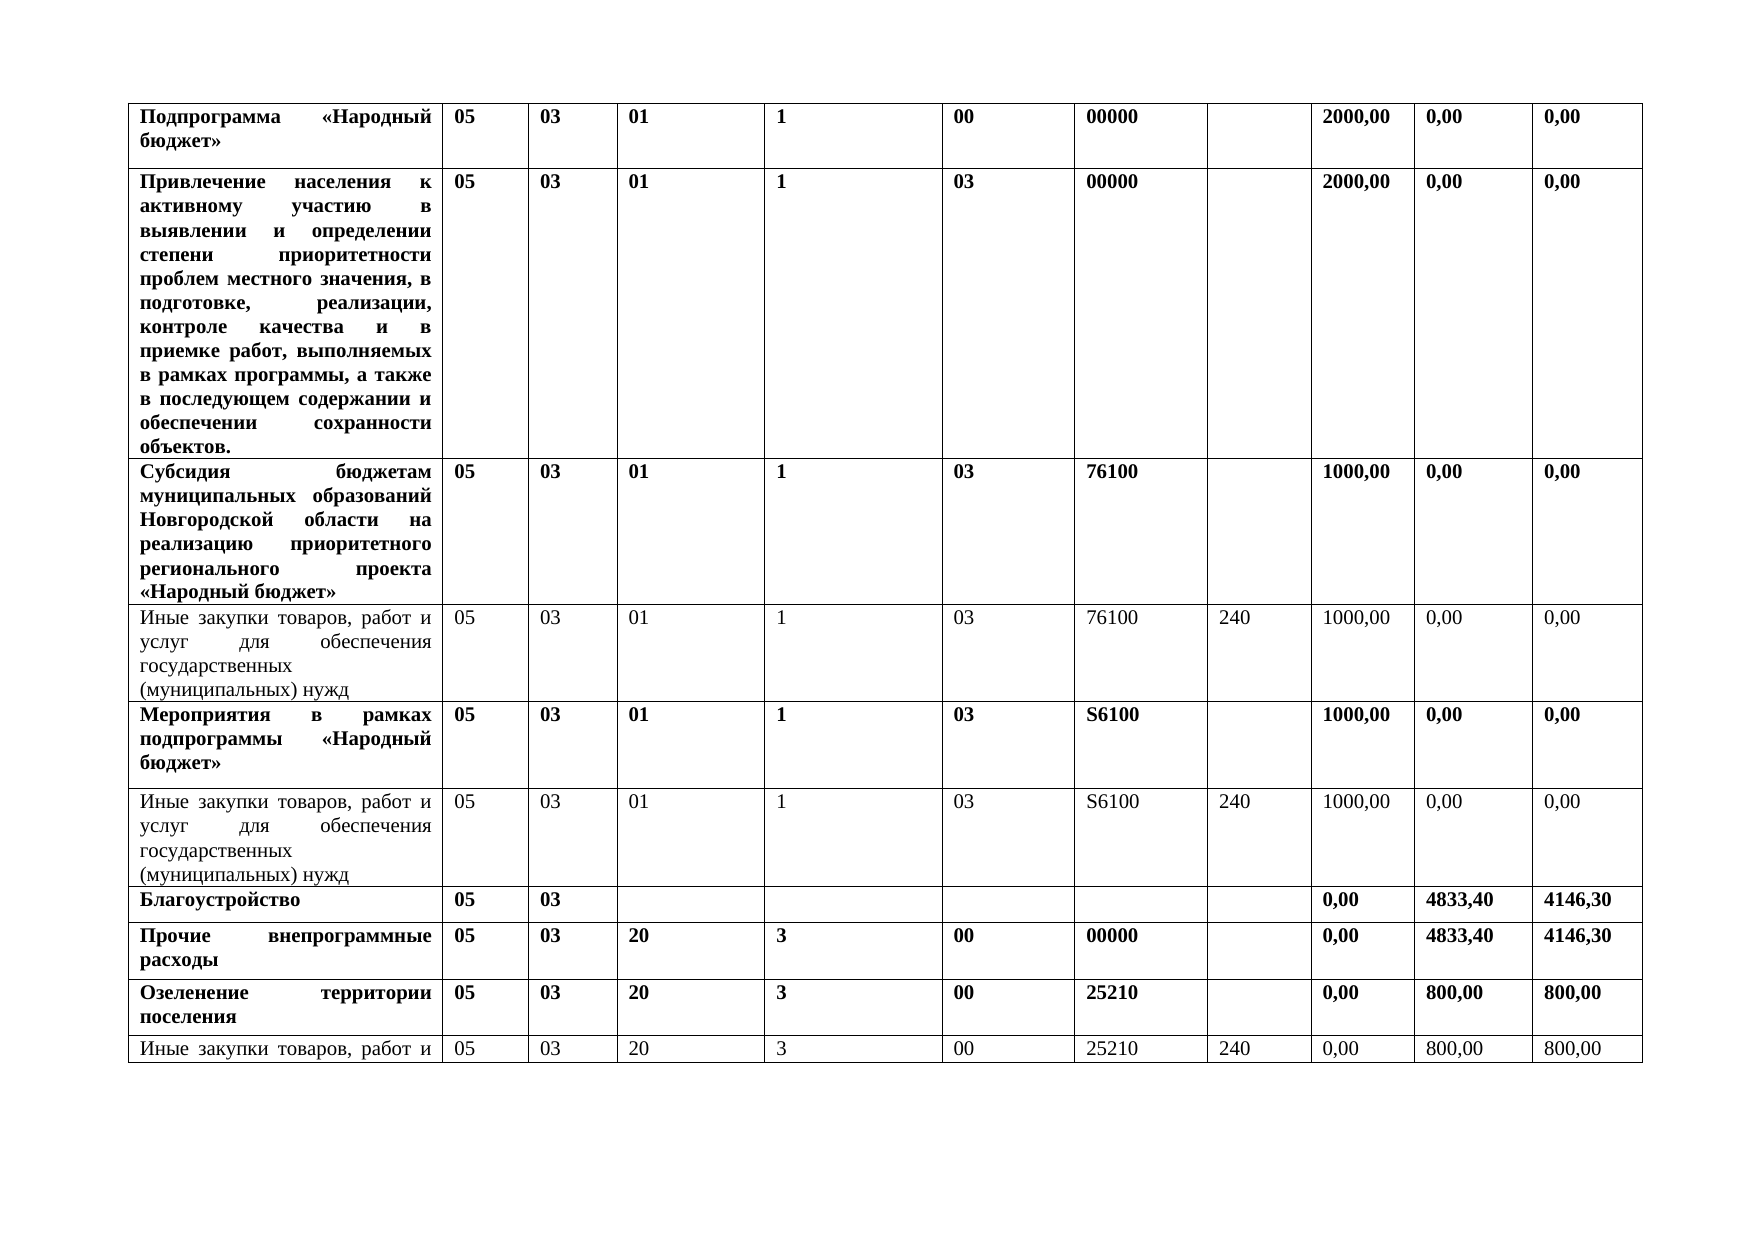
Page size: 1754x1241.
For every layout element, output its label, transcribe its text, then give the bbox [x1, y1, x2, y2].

table_cell 0,00 [1415, 169, 1532, 458]
table_cell 0,00 [1415, 459, 1532, 603]
table_cell 20 [618, 980, 764, 1035]
table_cell [1208, 104, 1311, 168]
table_cell [618, 887, 764, 922]
table_cell 240 [1208, 1036, 1311, 1062]
table_cell 1 [765, 702, 942, 788]
table_cell 240 [1208, 789, 1311, 886]
table_cell 05 [443, 169, 528, 458]
table_cell 03 [943, 789, 1074, 886]
table_cell 4833,40 [1415, 887, 1532, 922]
table_cell Прочие внепрограммные расходы [129, 923, 442, 979]
table_cell [1208, 923, 1311, 979]
table_cell 800,00 [1415, 1036, 1532, 1062]
table_cell 76100 [1075, 605, 1207, 701]
table_cell Иные закупки товаров, работ и услуг для обеспечения государственных (муниципальных) нужд [129, 605, 442, 701]
table_cell Озеленение территории поселения [129, 980, 442, 1035]
table_cell 0,00 [1415, 789, 1532, 886]
table_cell 03 [943, 702, 1074, 788]
table_cell 0,00 [1415, 702, 1532, 788]
table_cell 05 [443, 923, 528, 979]
table_cell 03 [943, 169, 1074, 458]
table_cell 4146,30 [1533, 887, 1642, 922]
table_cell 2000,00 [1312, 104, 1414, 168]
table_cell [1075, 887, 1207, 922]
table_cell 05 [443, 605, 528, 701]
table_cell 05 [443, 887, 528, 922]
table_cell 03 [529, 923, 617, 979]
table_cell 00 [943, 923, 1074, 979]
table_cell 03 [529, 104, 617, 168]
table_cell 01 [618, 789, 764, 886]
table_cell 00 [943, 104, 1074, 168]
table_cell 03 [529, 169, 617, 458]
table_cell 1000,00 [1312, 789, 1414, 886]
table_cell 20 [618, 1036, 764, 1062]
table_cell 1 [765, 169, 942, 458]
table_cell [943, 887, 1074, 922]
table_cell 0,00 [1533, 104, 1642, 168]
table_cell 01 [618, 104, 764, 168]
table_cell 05 [443, 1036, 528, 1062]
table_cell 3 [765, 980, 942, 1035]
table_cell 1 [765, 605, 942, 701]
table_cell [1208, 887, 1311, 922]
table_cell 03 [529, 789, 617, 886]
table_cell 0,00 [1415, 605, 1532, 701]
table_cell [1208, 459, 1311, 603]
table_cell 01 [618, 169, 764, 458]
table_cell 0,00 [1533, 789, 1642, 886]
table_cell 0,00 [1415, 104, 1532, 168]
table_cell 0,00 [1533, 169, 1642, 458]
table_cell 0,00 [1312, 980, 1414, 1035]
table_cell 1 [765, 459, 942, 603]
table_cell 00 [943, 980, 1074, 1035]
table_cell 800,00 [1533, 980, 1642, 1035]
table_cell 20 [618, 923, 764, 979]
table_cell Субсидия бюджетам муниципальных образований Новгородской области на реализацию приоритетного регионального проекта «Народный бюджет» [129, 459, 442, 603]
table_cell 00 [943, 1036, 1074, 1062]
table_cell 0,00 [1312, 923, 1414, 979]
table_cell 0,00 [1312, 887, 1414, 922]
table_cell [129, 1036, 442, 1062]
table_cell Благоустройство [129, 887, 442, 922]
table_cell 00000 [1075, 169, 1207, 458]
table_cell [1208, 169, 1311, 458]
table_cell 3 [765, 1036, 942, 1062]
table_cell 01 [618, 605, 764, 701]
table_cell 03 [529, 980, 617, 1035]
table_cell Иные закупки товаров, работ и услуг для обеспечения государственных (муниципальных) нужд [129, 789, 442, 886]
table_cell S6100 [1075, 702, 1207, 788]
table_cell 03 [529, 459, 617, 603]
table_cell Привлечение населения к активному участию в выявлении и определении степени приоритетности проблем местного значения, в подготовке, реализации, контроле качества и в приемке работ, выполняемых в рамках программы, а также в последующем содержании и обеспечении сохранности объектов. [129, 169, 442, 458]
table_cell 00000 [1075, 104, 1207, 168]
table_cell [1208, 702, 1311, 788]
table_cell 05 [443, 459, 528, 603]
table_cell 0,00 [1533, 702, 1642, 788]
table_cell [1208, 980, 1311, 1035]
table_cell 01 [618, 459, 764, 603]
table_cell Подпрограмма «Народный бюджет» [129, 104, 442, 168]
table_cell 03 [943, 459, 1074, 603]
table_cell 05 [443, 789, 528, 886]
table_cell 03 [529, 887, 617, 922]
table_cell Мероприятия в рамках подпрограммы «Народный бюджет» [129, 702, 442, 788]
table_cell 800,00 [1533, 1036, 1642, 1062]
table_cell 0,00 [1533, 459, 1642, 603]
table_cell 4146,30 [1533, 923, 1642, 979]
table_cell 1000,00 [1312, 702, 1414, 788]
table_cell 1000,00 [1312, 459, 1414, 603]
table_cell 25210 [1075, 980, 1207, 1035]
table_cell 1 [765, 104, 942, 168]
table_cell 01 [618, 702, 764, 788]
table_cell S6100 [1075, 789, 1207, 886]
table_cell 05 [443, 702, 528, 788]
table_cell 00000 [1075, 923, 1207, 979]
table_cell 240 [1208, 605, 1311, 701]
table_cell 0,00 [1312, 1036, 1414, 1062]
table_cell 03 [943, 605, 1074, 701]
table_cell 03 [529, 702, 617, 788]
table_cell 0,00 [1533, 605, 1642, 701]
table_cell 4833,40 [1415, 923, 1532, 979]
table_cell 1000,00 [1312, 605, 1414, 701]
table_cell 25210 [1075, 1036, 1207, 1062]
table_cell 3 [765, 923, 942, 979]
table_cell 05 [443, 980, 528, 1035]
table_cell 03 [529, 605, 617, 701]
table_cell 03 [529, 1036, 617, 1062]
table_cell [765, 887, 942, 922]
table_cell 1 [765, 789, 942, 886]
table_cell 05 [443, 104, 528, 168]
table_cell 2000,00 [1312, 169, 1414, 458]
table_cell 76100 [1075, 459, 1207, 603]
table_cell 800,00 [1415, 980, 1532, 1035]
